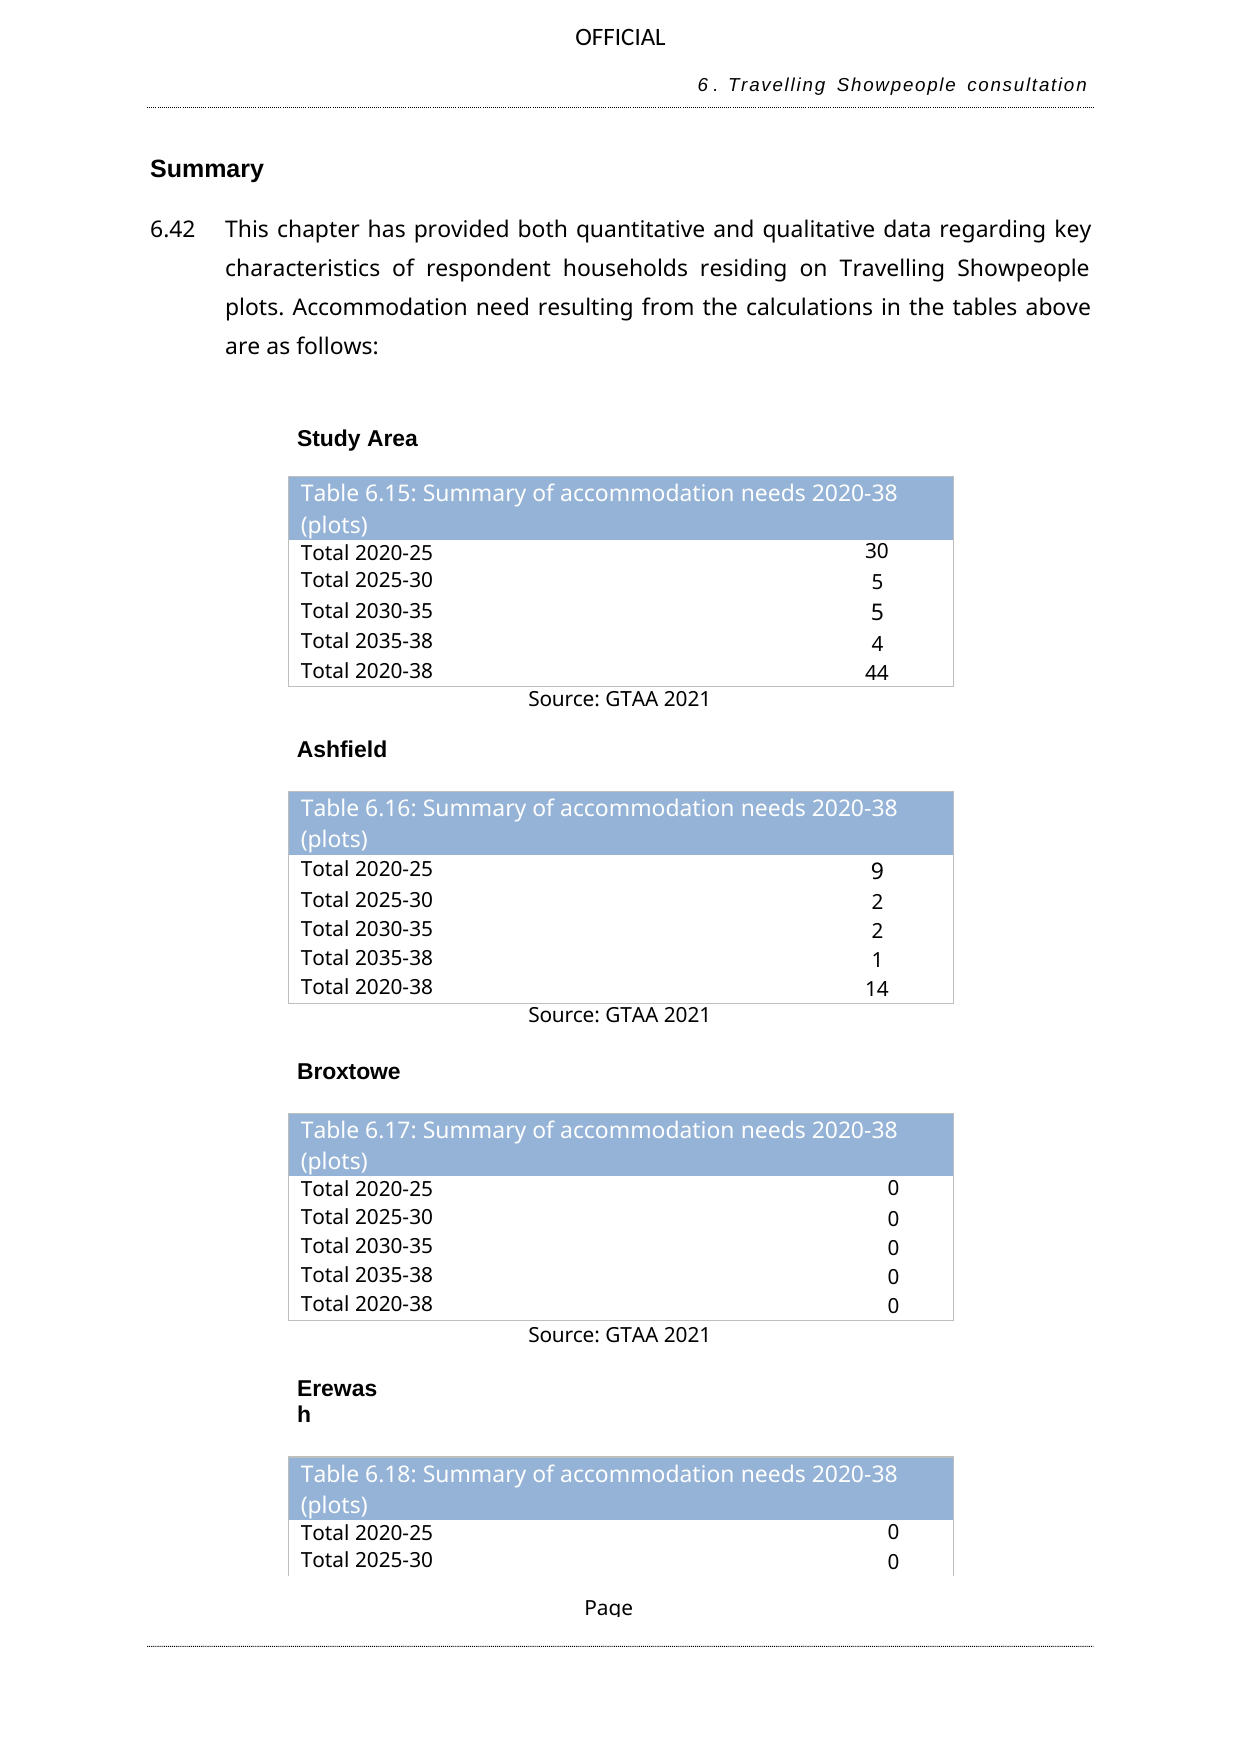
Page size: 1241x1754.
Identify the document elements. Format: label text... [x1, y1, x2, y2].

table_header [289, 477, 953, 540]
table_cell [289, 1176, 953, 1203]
subtitle Broxtowe [297, 1058, 401, 1084]
list This chapter has provided both quantitative and qualitative data regarding key characteristics of respondent households residing on Travelling Showpeople plots. Accommodation need resulting from the calculations in the tables above are as follows: [150, 212, 1091, 361]
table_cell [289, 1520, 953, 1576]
text Source: GTAA 2021 [528, 687, 1186, 711]
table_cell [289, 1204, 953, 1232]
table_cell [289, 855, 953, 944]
text Source: GTAA 2021 [528, 1004, 1186, 1028]
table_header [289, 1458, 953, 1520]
subtitle Erewash [297, 1374, 391, 1427]
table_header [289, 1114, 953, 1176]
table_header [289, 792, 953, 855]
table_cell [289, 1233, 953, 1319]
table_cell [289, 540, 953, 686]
subtitle Summary [150, 154, 1186, 183]
text Source: GTAA 2021 [528, 1321, 1186, 1349]
subtitle Study Area [297, 425, 1186, 452]
text Ashfield [114, 736, 387, 762]
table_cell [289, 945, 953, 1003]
